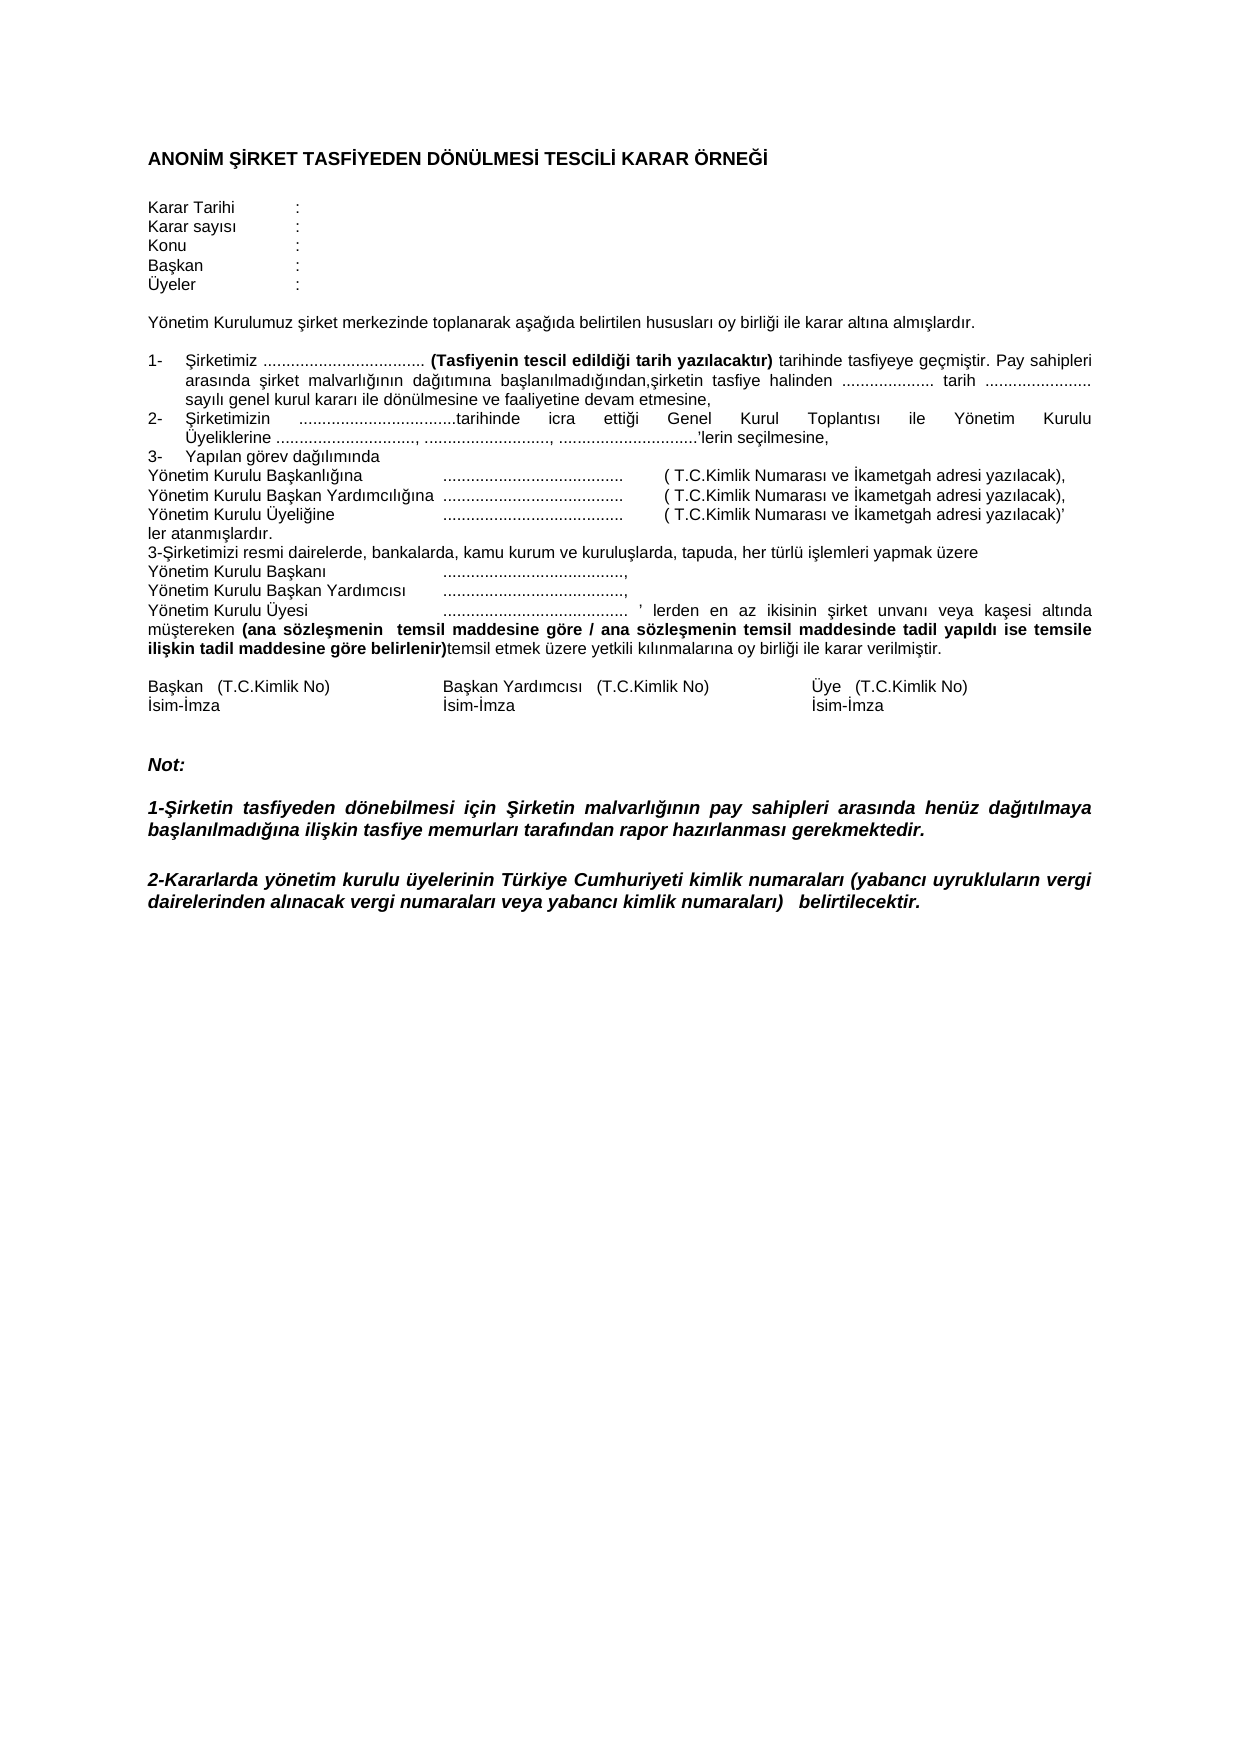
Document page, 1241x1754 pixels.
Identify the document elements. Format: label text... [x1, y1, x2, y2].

text Not: [148, 754, 1093, 775]
list Yapılan görev dağılımında [148, 447, 1093, 466]
text 1-Şirketin tasfiyeden dönebilmesi için Şirketin malvarlığının pay sahipleri arasında henüz dağıtılmaya başlanılmadığına ilişkin tasfiye memurları tarafından rapor hazırlanması gerekmektedir. [148, 797, 1093, 840]
text Yönetim Kurulu Başkan Yardımcısı ......................................., [148, 581, 1093, 600]
list Şirketimizin ..................................tarihinde icra ettiği Genel Kurul Toplantısı ile Yönetim Kurulu Üyeliklerine .............................., ..........................., ..............................’lerin seçilmesine, [148, 409, 1093, 447]
text Üyeler : [148, 274, 1093, 294]
text Yönetim Kurulu Başkanı ......................................., [148, 562, 1093, 581]
text Karar sayısı : [148, 217, 1093, 236]
text Yönetim Kurulu Başkan Yardımcılığına ....................................... ( T.C.Kimlik Numarası ve İkametgah adresi yazılacak), [148, 485, 1093, 504]
text ler atanmışlardır. [148, 524, 1093, 543]
text Konu : [148, 236, 1093, 255]
text 2-Kararlarda yönetim kurulu üyelerinin Türkiye Cumhuriyeti kimlik numaraları (yabancı uyrukluların vergi dairelerinden alınacak vergi numaraları veya yabancı kimlik numaraları) belirtilecektir. [148, 869, 1093, 912]
text Yönetim Kurulu Başkanlığına ....................................... ( T.C.Kimlik Numarası ve İkametgah adresi yazılacak), [148, 466, 1093, 485]
list Şirketimiz ................................... (Tasfiyenin tescil edildiği tarih yazılacaktır) tarihinde tasfiyeye geçmiştir. Pay sahipleri arasında şirket malvarlığının dağıtımına başlanılmadığından,şirketin tasfiye halinden .................... tarih ....................... sayılı genel kurul kararı ile dönülmesine ve faaliyetine devam etmesine, [148, 351, 1093, 409]
text İsim-İmza İsim-İmza İsim-İmza [148, 696, 1093, 715]
text Yönetim Kurulu Üyeliğine ....................................... ( T.C.Kimlik Numarası ve İkametgah adresi yazılacak)’ [148, 504, 1093, 524]
text 3-Şirketimizi resmi dairelerde, bankalarda, kamu kurum ve kuruluşlarda, tapuda, her türlü işlemleri yapmak üzere [148, 543, 1093, 562]
text Yönetim Kurulumuz şirket merkezinde toplanarak aşağıda belirtilen hususları oy birliği ile karar altına almışlardır. [148, 313, 1093, 332]
text Başkan : [148, 255, 1093, 274]
text ANONİM ŞİRKET TASFİYEDEN DÖNÜLMESİ TESCİLİ KARAR ÖRNEĞİ [148, 148, 1093, 169]
text Yönetim Kurulu Üyesi ........................................ ’ lerden en az ikisinin şirket unvanı veya kaşesi altında müştereken (ana sözleşmenin temsil maddesine göre / ana sözleşmenin temsil maddesinde tadil yapıldı ise temsile ilişkin tadil maddesine göre belirlenir)temsil etmek üzere yetkili kılınmalarına oy birliği ile karar verilmiştir. [148, 600, 1093, 658]
text Başkan (T.C.Kimlik No) Başkan Yardımcısı (T.C.Kimlik No) Üye (T.C.Kimlik No) [148, 677, 1093, 696]
text Karar Tarihi : [148, 198, 1093, 217]
